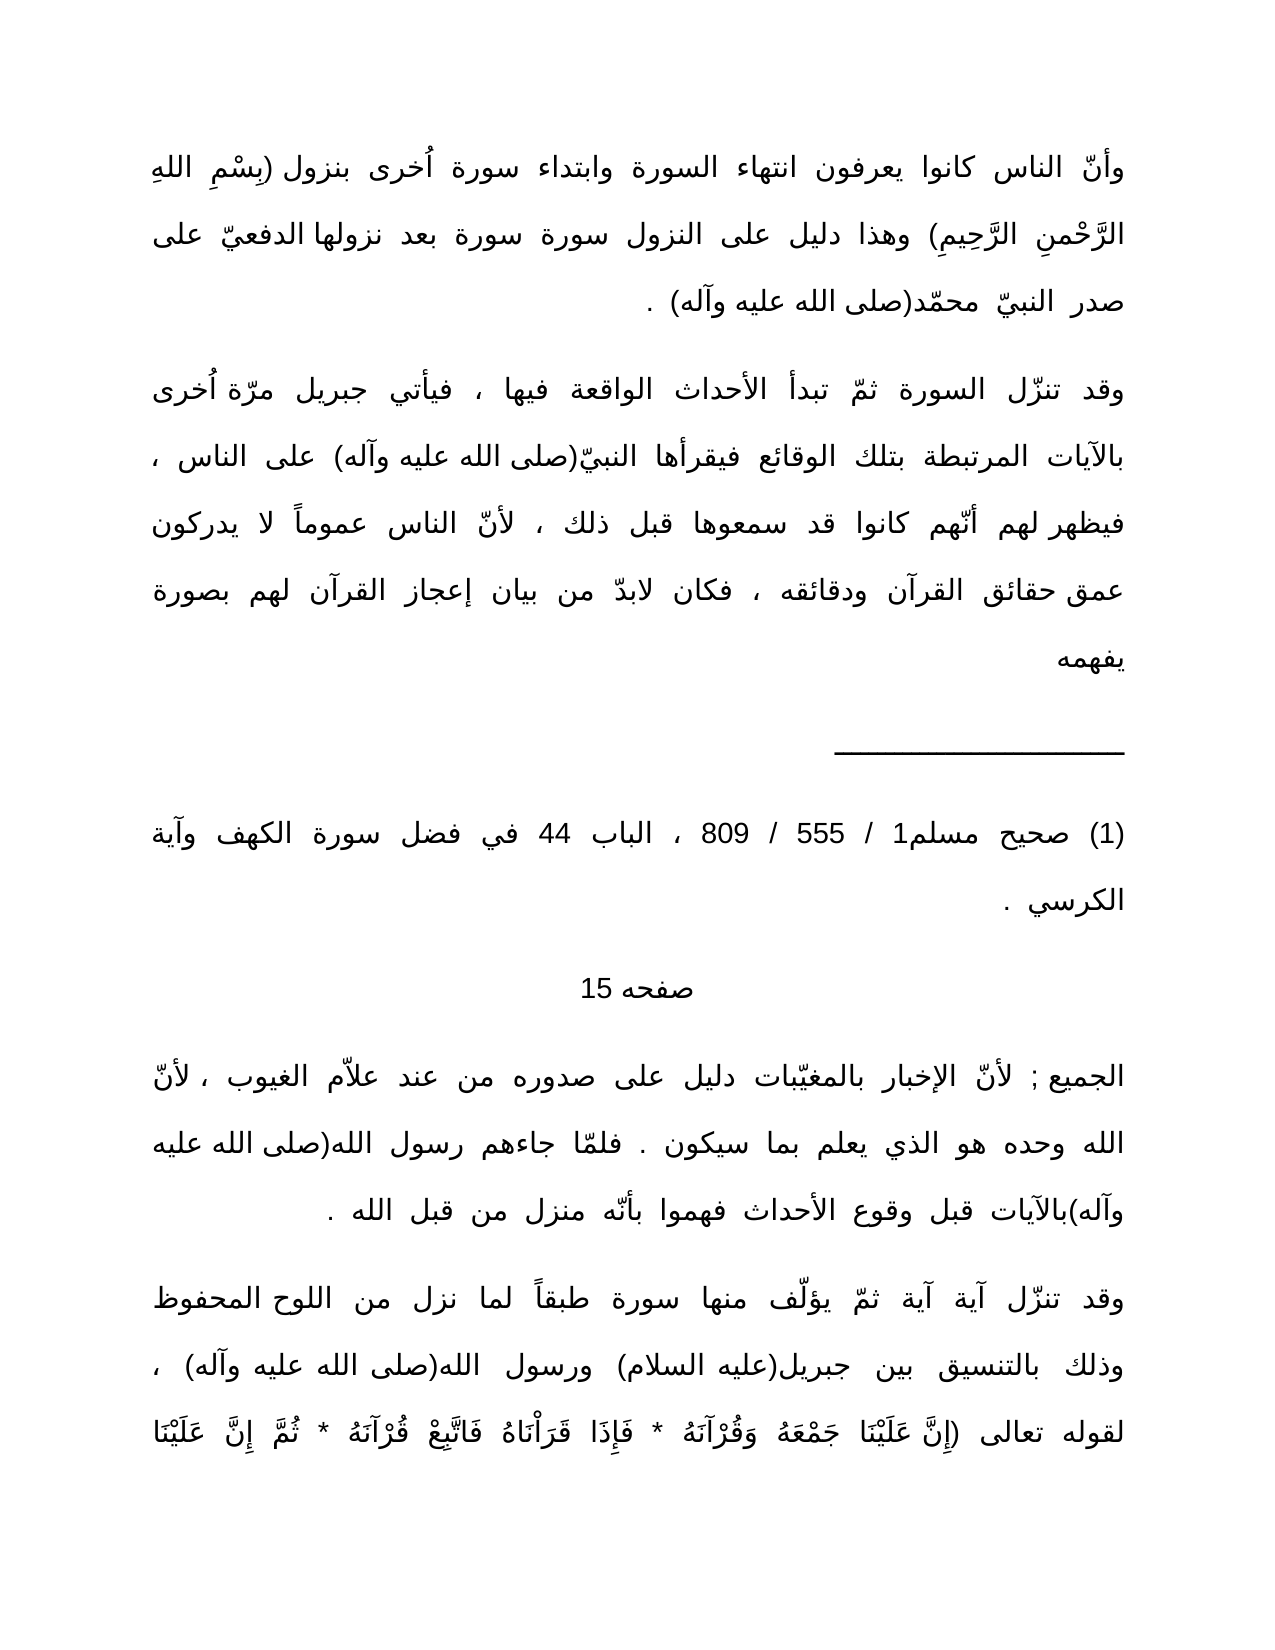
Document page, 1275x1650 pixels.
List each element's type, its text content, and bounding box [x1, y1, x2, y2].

text الجميع ; لأنّ الإخبار بالمغيّبات دليل على صدوره من عند علاّم الغيوب ، لأنّ الله وحده هو الذي يعلم بما سيكون . فلمّا جاءهم رسول الله(صلى الله عليه وآله)بالآيات قبل وقوع الأحداث فهموا بأنّه منزل من قبل الله . [150, 1059, 1125, 1227]
text صفحه 15 [150, 971, 1125, 1005]
text (1) صحيح مسلم1 / 555 / 809 ، الباب 44 في فضل سورة الكهف وآية الكرسي . [150, 816, 1125, 917]
text وقد تنزّل السورة ثمّ تبدأ الأحداث الواقعة فيها ، فيأتي جبريل مرّة اُخرى بالآيات المرتبطة بتلك الوقائع فيقرأها النبيّ(صلى الله عليه وآله) على الناس ، فيظهر لهم أنّهم كانوا قد سمعوها قبل ذلك ، لأنّ الناس عموماً لا يدركون عمق حقائق القرآن ودقائقه ، فكان لابدّ من بيان إعجاز القرآن لهم بصورة يفهمه [150, 372, 1125, 674]
text وأنّ الناس كانوا يعرفون انتهاء السورة وابتداء سورة اُخرى بنزول (بِسْمِ اللهِ الرَّحْمنِ الرَّحِيمِ) وهذا دليل على النزول سورة سورة بعد نزولها الدفعيّ على صدر النبيّ محمّد(صلى الله عليه وآله) . [150, 150, 1125, 318]
text ــــــــــــــــــــــــــــــــــ [150, 728, 1125, 762]
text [150, 1281, 1125, 1449]
